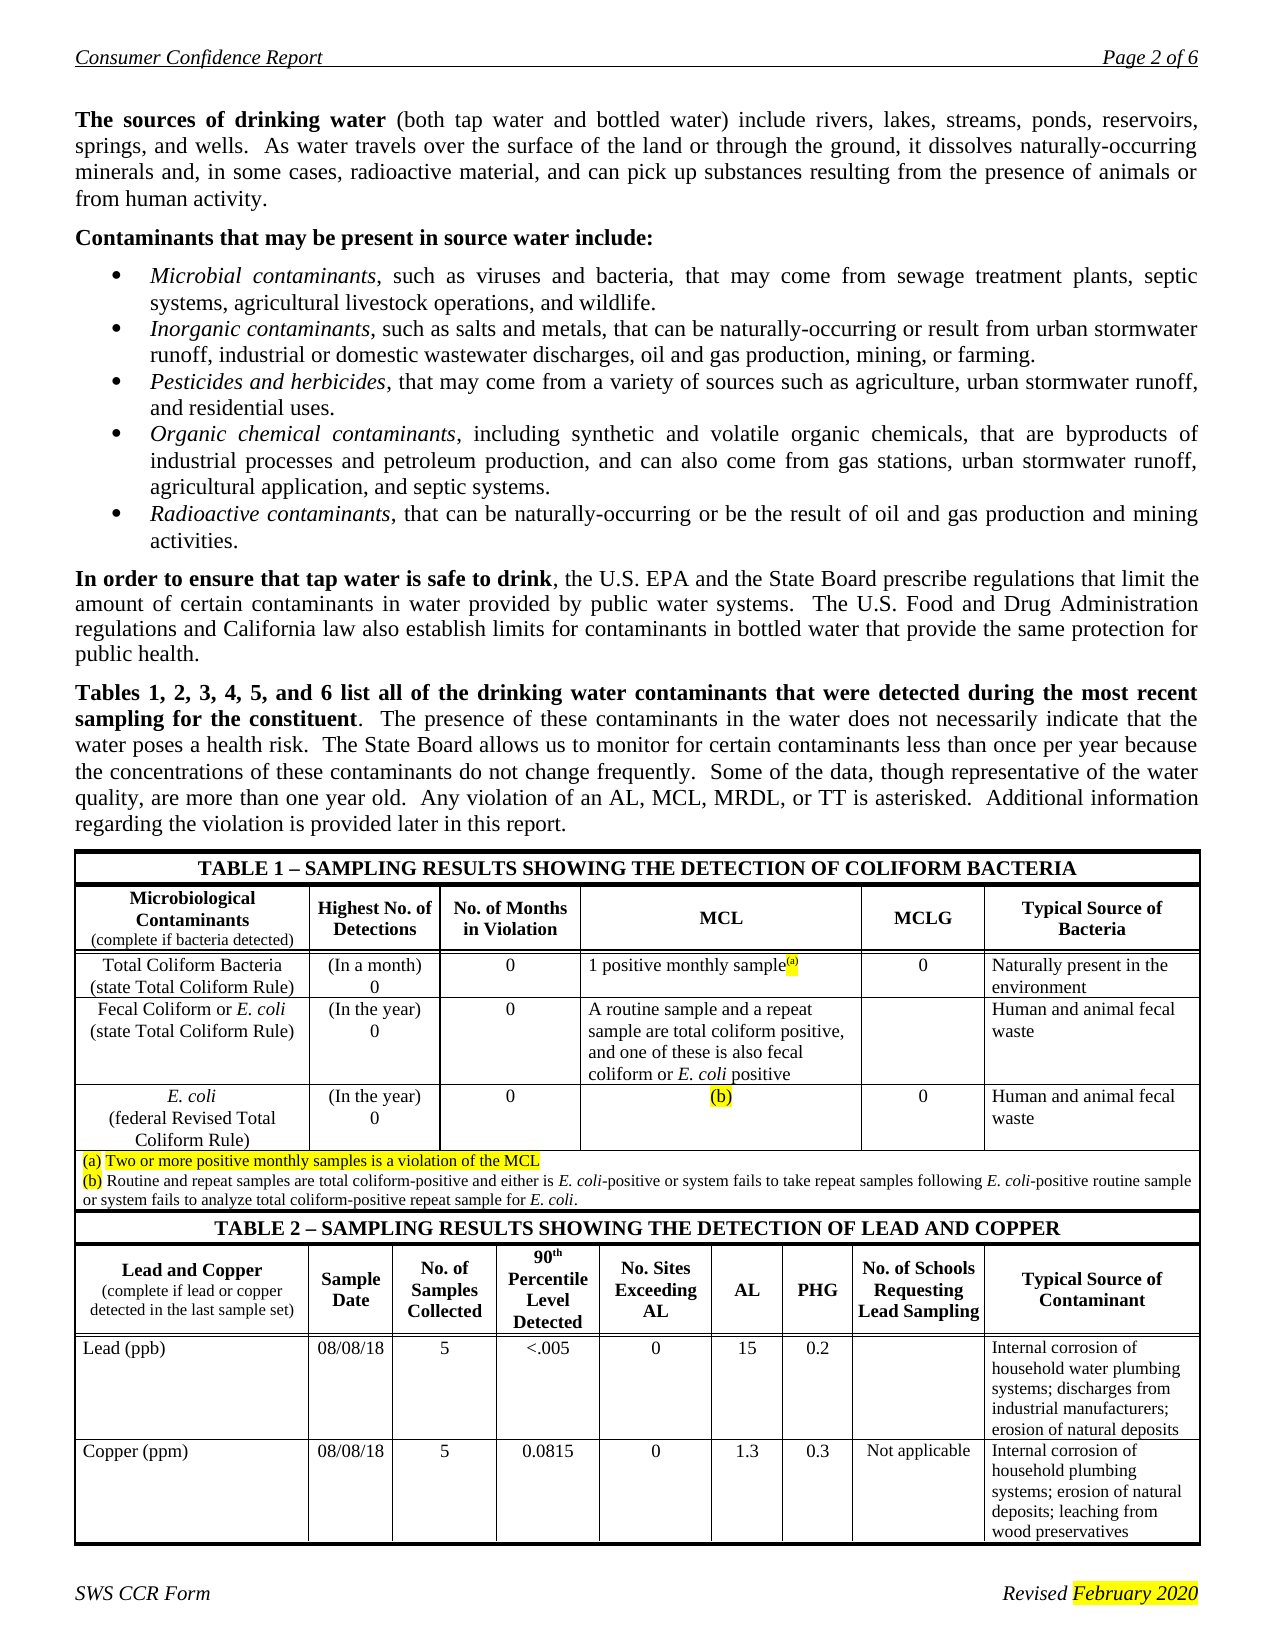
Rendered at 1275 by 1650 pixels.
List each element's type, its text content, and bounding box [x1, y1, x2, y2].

table_cell Typical Source of Bacteria [985, 887, 1199, 949]
table_cell Human and animal fecal waste [985, 998, 1199, 1084]
table_cell Not applicable [853, 1440, 984, 1541]
table_header Table 1 – SAMPLING RESULTS SHOWING the detection of coliform bacteria [76, 854, 1199, 882]
list Organic chemical contaminants, including synthetic and volatile organic chemicals, that are byproducts of industrial processes and petroleum production, and can also come from gas stations, urban stormwater runoff, agricultural application, and septic systems. [112, 421, 1200, 499]
table_cell Internal corrosion of household plumbing systems; erosion of natural deposits; leaching from wood preservatives [985, 1440, 1199, 1541]
table_cell 0 [600, 1337, 711, 1439]
table_cell MCLG [862, 887, 984, 949]
table_cell Human and animal fecal waste [985, 1085, 1199, 1150]
table_cell (b) [581, 1085, 861, 1150]
table_cell (In the year) 0 [310, 1085, 439, 1150]
list Radioactive contaminants, that can be naturally-occurring or be the result of oil and gas production and mining activities. [112, 499, 1200, 554]
table_cell Highest No. of Detections [310, 887, 439, 949]
table_cell <.005 [497, 1337, 599, 1439]
table_cell 0.3 [783, 1440, 852, 1541]
text In order to ensure that tap water is safe to drink, the U.S. EPA and the State Board prescribe regulations that limit the amount of certain contaminants in water provided by public water systems. The U.S. Food and Drug Administration regulations and California law also establish limits for contaminants in bottled water that provide the same protection for public health. [75, 566, 1200, 666]
table_cell 0 [600, 1440, 711, 1541]
table_cell [853, 1337, 984, 1439]
table_cell E. coli (federal Revised Total Coliform Rule) [76, 1085, 309, 1150]
table_cell Sample Date [309, 1246, 392, 1332]
table_cell No. Sites Exceeding AL [600, 1246, 711, 1332]
table_cell Microbiological Contaminants (complete if bacteria detected) [76, 887, 309, 949]
text The sources of drinking water (both tap water and bottled water) include rivers, lakes, streams, ponds, reservoirs, springs, and wells. As water travels over the surface of the land or through the ground, it dissolves naturally-occurring minerals and, in some cases, radioactive material, and can pick up substances resulting from the presence of animals or from human activity. [75, 106, 1200, 211]
table_cell Table 2 – SAMPLING RESULTS SHOWING THE detection of Lead and copper [76, 1213, 1199, 1242]
table_cell PHG [783, 1246, 852, 1332]
text Contaminants that may be present in source water include: [75, 223, 1200, 250]
table_cell 0.0815 [497, 1440, 599, 1541]
list Inorganic contaminants, such as salts and metals, that can be naturally-occurring or result from urban stormwater runoff, industrial or domestic wastewater discharges, oil and gas production, mining, or farming. [112, 315, 1200, 368]
table_cell Internal corrosion of household water plumbing systems; discharges from industrial manufacturers; erosion of natural deposits [985, 1337, 1199, 1439]
table_cell Fecal Coliform or E. coli (state Total Coliform Rule) [76, 998, 309, 1084]
table_cell (a) Two or more positive monthly samples is a violation of the MCL (b) Routine and repeat samples are total coliform-positive and either is E. coli-positive or system fails to take repeat samples following E. coli-positive routine sample or system fails to analyze total coliform-positive repeat sample for E. coli. [76, 1151, 1199, 1209]
table_cell 0.2 [783, 1337, 852, 1439]
table_cell 0 [441, 998, 580, 1084]
table_cell 1.3 [712, 1440, 782, 1541]
list Microbial contaminants, such as viruses and bacteria, that may come from sewage treatment plants, septic systems, agricultural livestock operations, and wildlife. [112, 262, 1200, 315]
table_cell Lead and Copper (complete if lead or copper detected in the last sample set) [76, 1246, 308, 1332]
table_cell Total Coliform Bacteria (state Total Coliform Rule) [76, 954, 309, 997]
table_cell 5 [393, 1440, 496, 1541]
table_cell [862, 998, 984, 1084]
table_cell A routine sample and a repeat sample are total coliform positive, and one of these is also fecal coliform or E. coli positive [581, 998, 861, 1084]
table_cell 1 positive monthly sample(a) [581, 954, 861, 997]
table_cell 90th Percentile Level Detected [497, 1246, 599, 1332]
table_cell No. of Samples Collected [393, 1246, 496, 1332]
table_cell 0 [441, 954, 580, 997]
table_cell 0 [441, 1085, 580, 1150]
table_cell Naturally present in the environment [985, 954, 1199, 997]
table_cell 0 [862, 1085, 984, 1150]
table_cell (In a month) 0 [310, 954, 439, 997]
table_cell (In the year) 0 [310, 998, 439, 1084]
table_cell 0 [862, 954, 984, 997]
table_cell 5 [393, 1337, 496, 1439]
table_cell No. of Months in Violation [441, 887, 580, 949]
table_cell 08/08/18 [309, 1440, 392, 1541]
text Tables 1, 2, 3, 4, 5, and 6 list all of the drinking water contaminants that were detected during the most recent sampling for the constituent. The presence of these contaminants in the water does not necessarily indicate that the water poses a health risk. The State Board allows us to monitor for certain contaminants less than once per year because the concentrations of these contaminants do not change frequently. Some of the data, though representative of the water quality, are more than one year old. Any violation of an AL, MCL, MRDL, or TT is asterisked. Additional information regarding the violation is provided later in this report. [75, 679, 1200, 837]
list Pesticides and herbicides, that may come from a variety of sources such as agriculture, urban stormwater runoff, and residential uses. [112, 368, 1200, 421]
table_cell Lead (ppb) [76, 1337, 308, 1439]
table_cell MCL [581, 887, 861, 949]
table_cell Typical Source of Contaminant [985, 1246, 1199, 1332]
table_cell [712, 1246, 782, 1332]
table_cell Copper (ppm) [76, 1440, 308, 1541]
table_cell 08/08/18 [309, 1337, 392, 1439]
table_cell 15 [712, 1337, 782, 1439]
table_cell No. of Schools Requesting Lead Sampling [853, 1246, 984, 1332]
